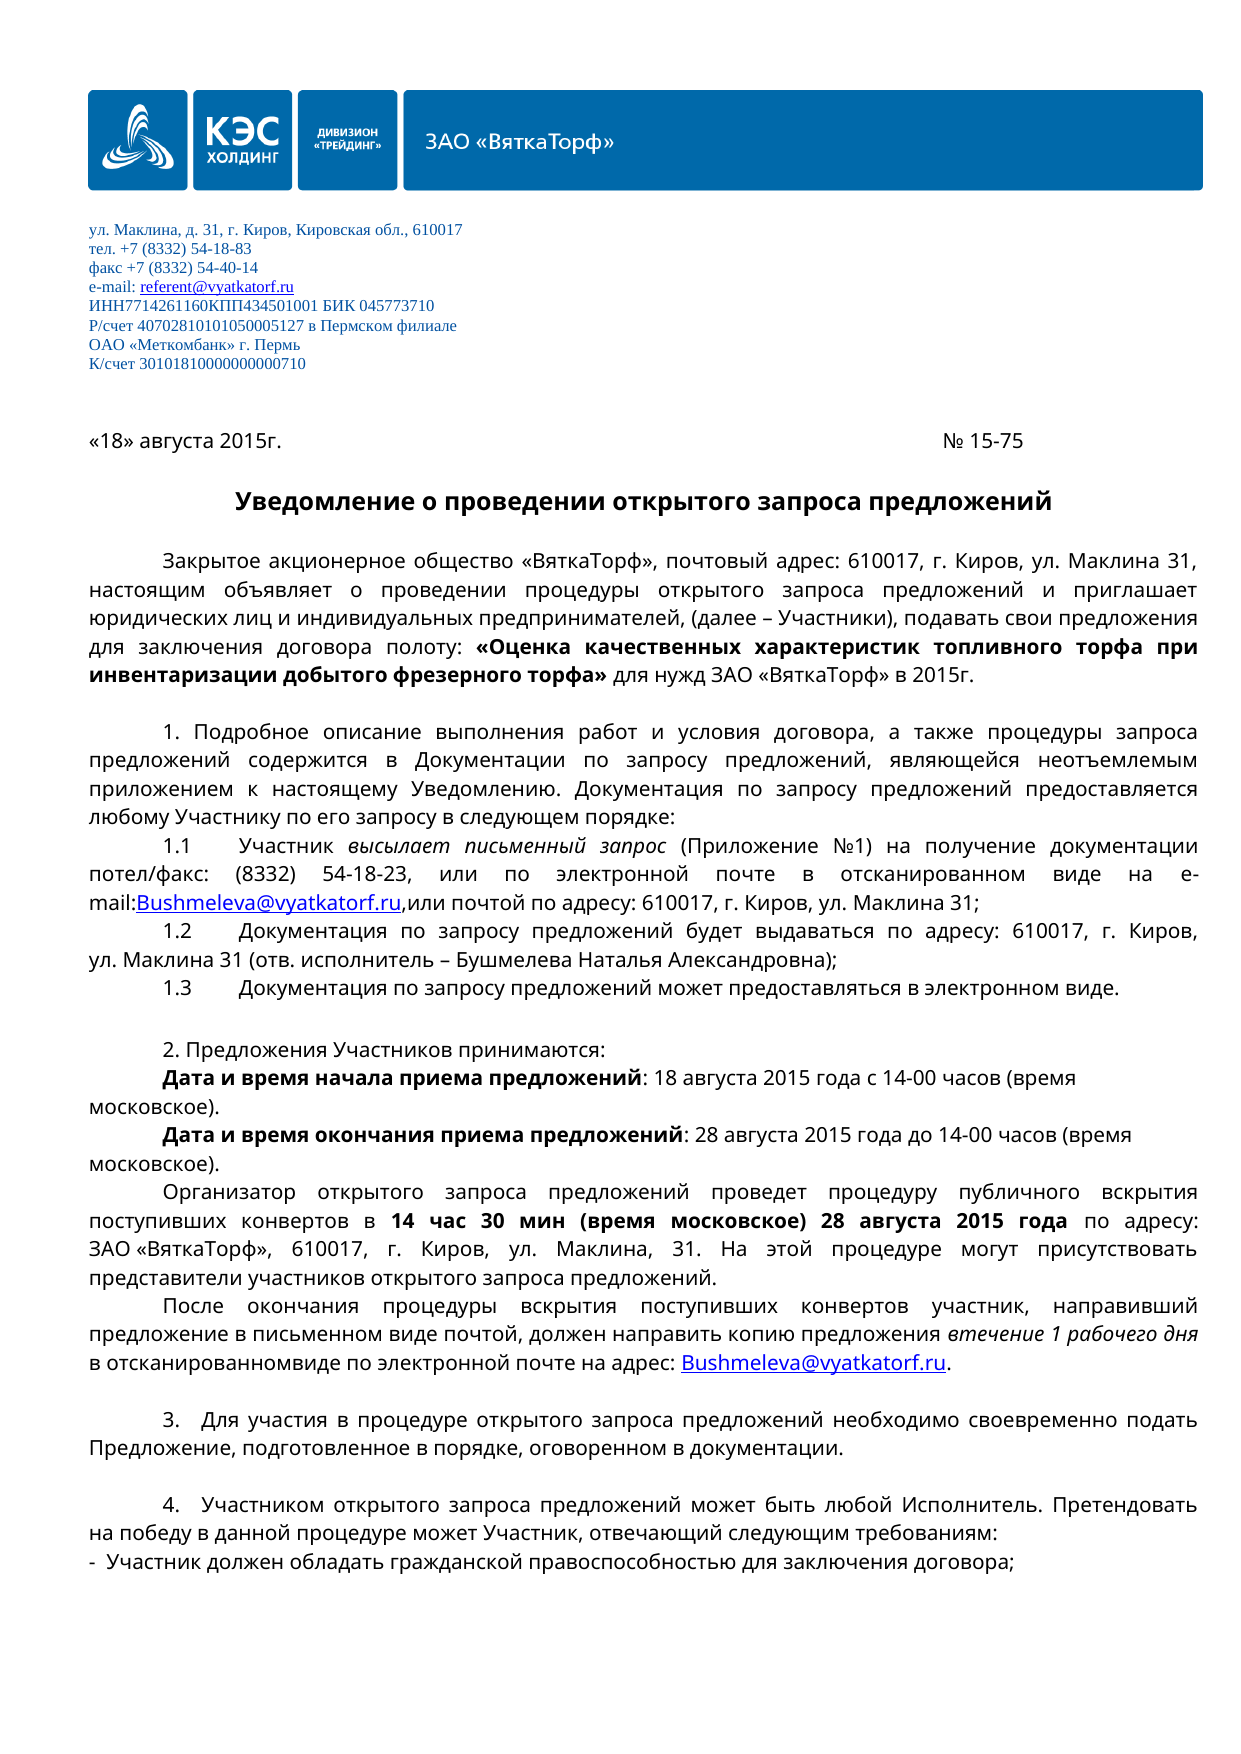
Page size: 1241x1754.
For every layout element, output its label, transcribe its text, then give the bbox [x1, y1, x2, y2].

text ИНН7714261160КПП434501001 БИК 045773710 [89, 296, 1199, 315]
text Р/счет 40702810101050005127 в Пермском филиале [89, 315, 1199, 334]
text 1. Подробное описание выполнения работ и условия договора, а также процедуры запроса предложений содержится в Документации по запросу предложений, являющейся неотъемлемым приложением к настоящему Уведомлению. Документация по запросу предложений предоставляется любому Участнику по его запросу в следующем порядке: [89, 717, 1199, 831]
text Дата и время начала приема предложений: 18 августа 2015 года с 14-00 часов (время московское). [89, 1063, 1199, 1120]
text К/счет 30101810000000000710 [89, 354, 1199, 373]
list - Участник должен обладать гражданской правоспособностью для заключения договора; [89, 1547, 1199, 1575]
text Организатор открытого запроса предложений проведет процедуру публичного вскрытия поступивших конвертов в 14 час 30 мин (время московское) 28 августа 2015 года по адресу: ЗАО «ВяткаТорф», 610017, г. Киров, ул. Маклина, 31. На этой процедуре могут присутствовать представители участников открытого запроса предложений. [89, 1177, 1199, 1291]
picture [88, 90, 1203, 191]
list Закрытое акционерное общество «ВяткаТорф», почтовый адрес: . Киров, ул. Маклина 31, настоящим объявляет о проведении процедуры открытого запроса предложений и приглашает юридических лиц и индивидуальных предпринимателей, (далее – Участники), подавать свои предложения для заключения договора полоту: «Оценка качественных характеристик топливного торфа при инвентаризации добытого фрезерного торфа» для нужд ЗАО «ВяткаТорф» в 2015г. [89, 547, 1199, 689]
list Участником открытого запроса предложений может быть любой Исполнитель. Претендовать на победу в данной процедуре может Участник, отвечающий следующим требованиям: [89, 1490, 1199, 1547]
text факс +7 (8332) 54-40-14 [89, 258, 1199, 277]
list Документация по запросу предложений может предоставляться в электронном виде. [89, 973, 1199, 1002]
list 2. Предложения Участников принимаются: [89, 1035, 1199, 1063]
subtitle «18» августа 2015г. № 15-75 [89, 427, 1199, 455]
text тел. +7 (8332) 54-18-83 [89, 239, 1199, 258]
text Дата и время окончания приема предложений: 28 августа 2015 года до 14-00 часов (время московское). [89, 1120, 1199, 1177]
text e-mail: referent@vyatkatorf.ru [89, 277, 1199, 296]
list Для участия в процедуре открытого запроса предложений необходимо своевременно подать Предложение, подготовленное в порядке, оговоренном в документации. [89, 1405, 1199, 1462]
text ул. Маклина, д. . Киров, Кировская обл., 610017 [89, 219, 1199, 239]
list Участник высылает письменный запрос (Приложение №1) на получение документации потел/факс: (8332) 54-18-23, или по электронной почте в отсканированном виде на e-mail:Bushmeleva@vyatkatorf.ru,или почтой по адресу: . Киров, ул. Маклина 31; [89, 831, 1199, 916]
list Документация по запросу предложений будет выдаваться по адресу: . Киров, ул. Маклина 31 (отв. исполнитель – Бушмелева Наталья Александровна); [89, 916, 1199, 973]
text ОАО «Меткомбанк» г. Пермь [89, 334, 1199, 354]
text Уведомление о проведении открытого запроса предложений [89, 484, 1199, 518]
text После окончания процедуры вскрытия поступивших конвертов участник, направивший предложение в письменном виде почтой, должен направить копию предложения втечение 1 рабочего дня в отсканированномвиде по электронной почте на адрес: Bushmeleva@vyatkatorf.ru. [89, 1291, 1199, 1376]
